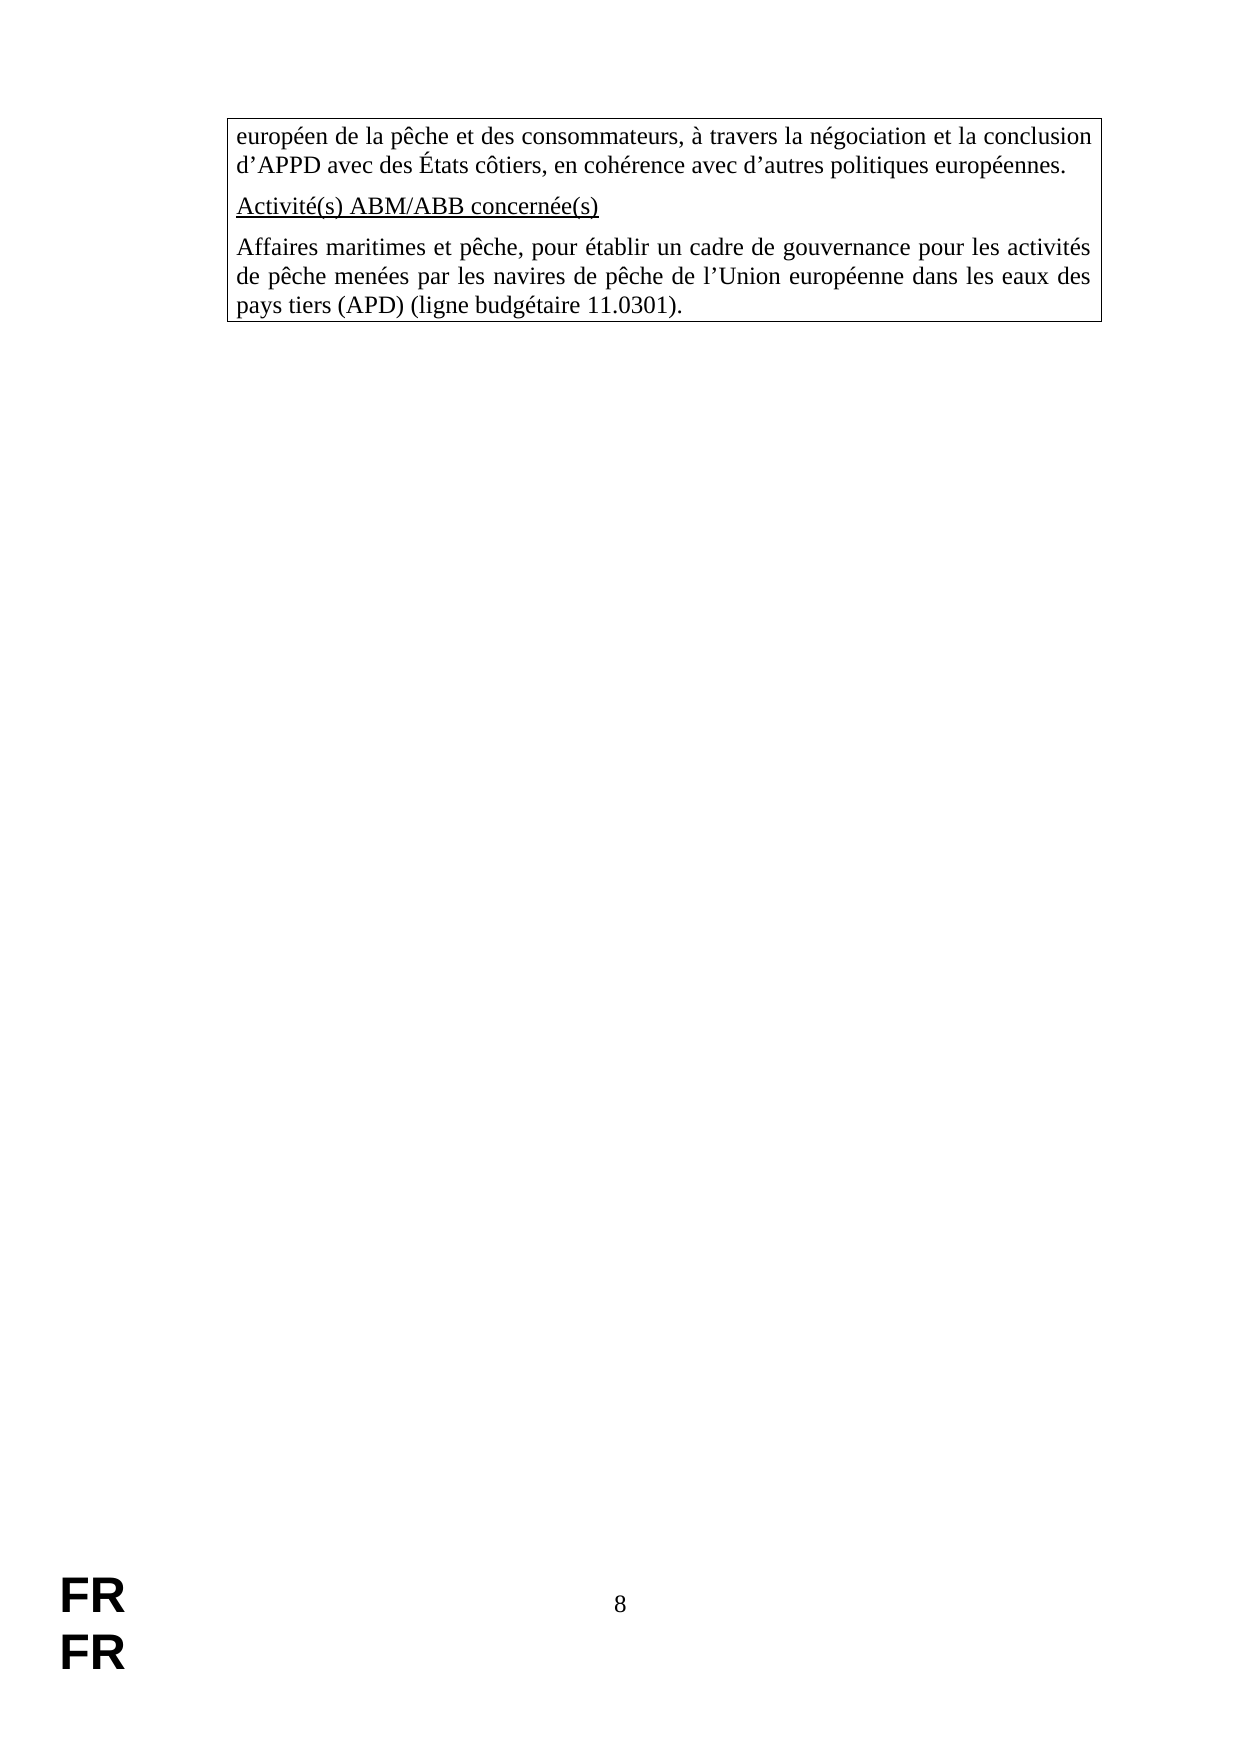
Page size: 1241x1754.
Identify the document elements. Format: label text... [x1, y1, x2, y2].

text Affaires maritimes et pêche, pour établir un cadre de gouvernance pour les activités de pêche menées par les navires de pêche de l’Union européenne dans les eaux des pays tiers (APD) (ligne budgétaire 11.0301). [228, 229, 1101, 321]
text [228, 119, 1101, 179]
text Activité(s) ABM/ABB concernée(s) [228, 188, 1101, 220]
